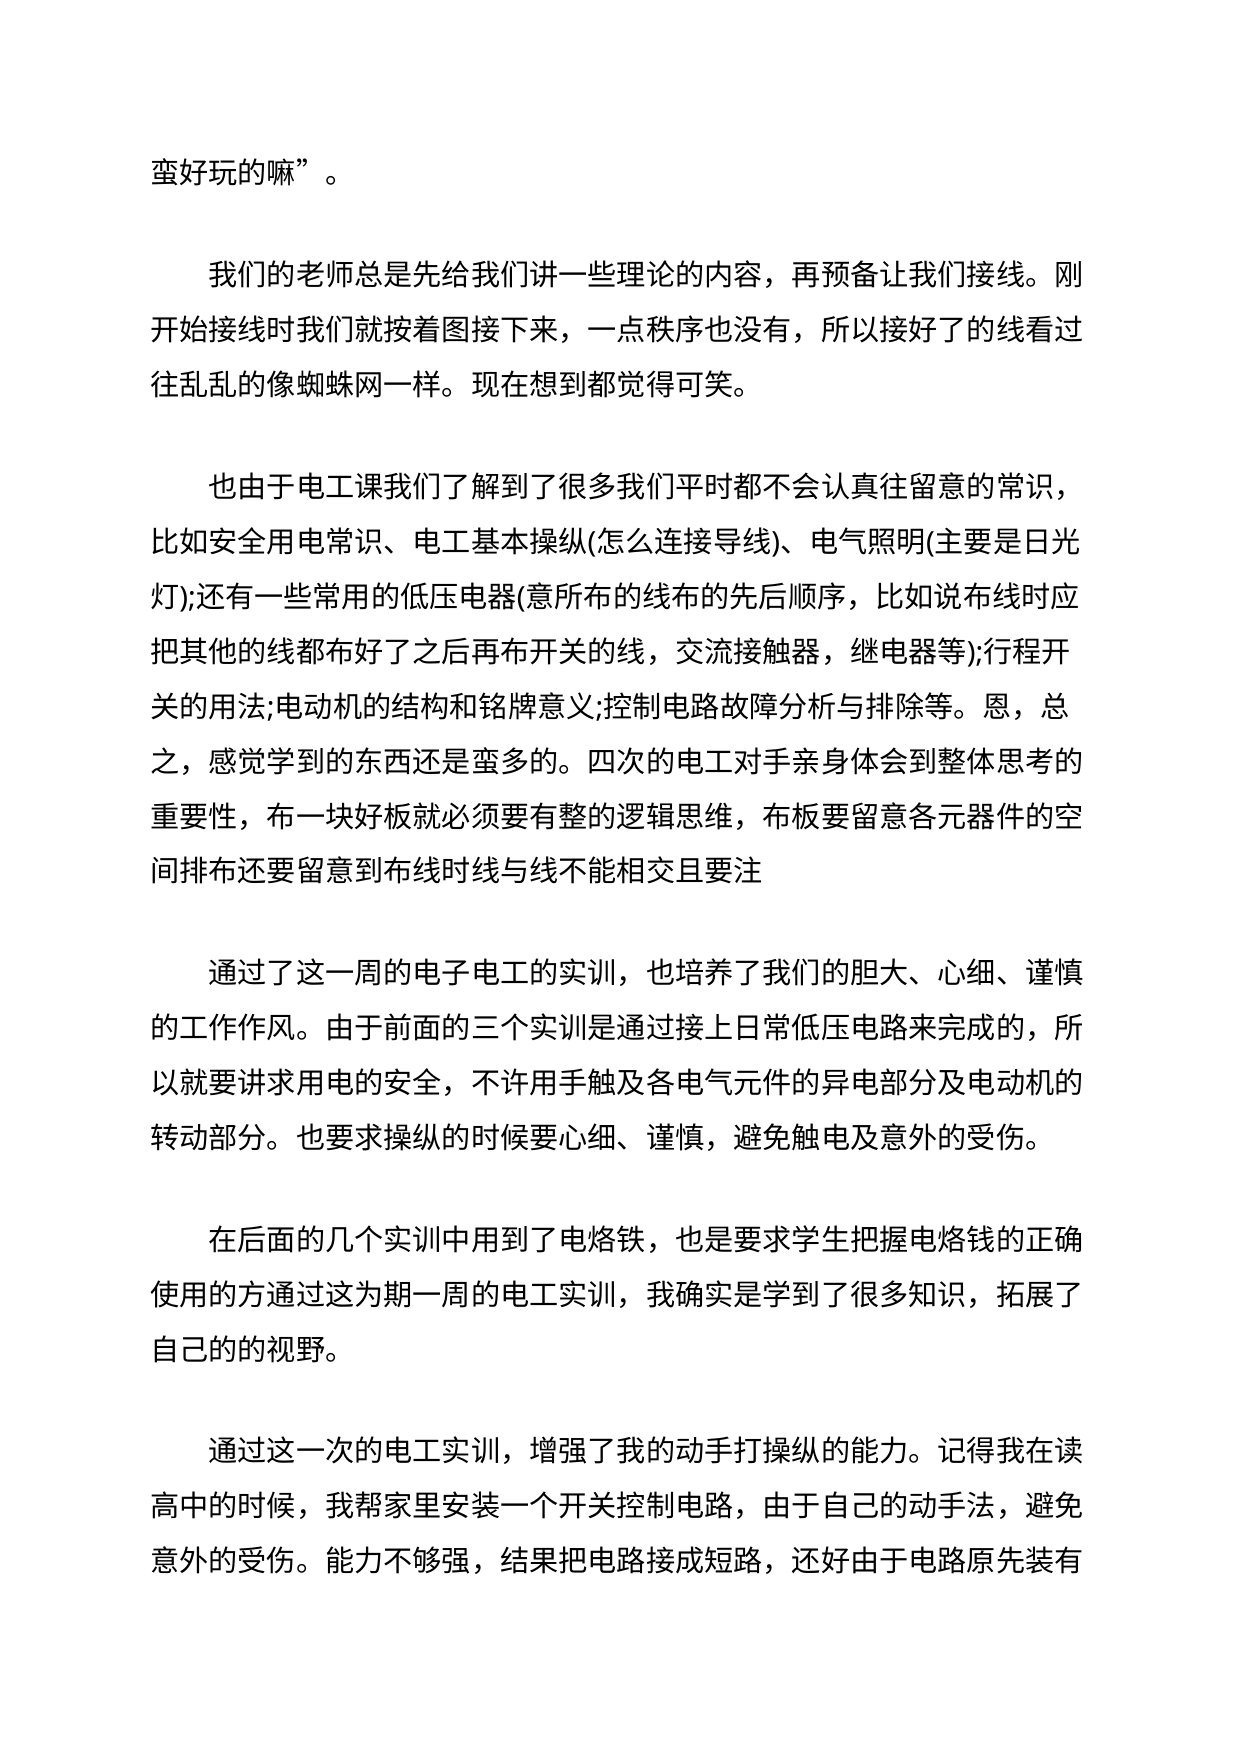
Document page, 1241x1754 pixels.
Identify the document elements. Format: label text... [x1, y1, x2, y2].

text 也由于电工课我们了解到了很多我们平时都不会认真往留意的常识，比如安全用电常识、电工基本操纵(怎么连接导线)、电气照明(主要是日光灯);还有一些常用的低压电器(意所布的线布的先后顺序，比如说布线时应把其他的线都布好了之后再布开关的线，交流接触器，继电器等);行程开关的用法;电动机的结构和铭牌意义;控制电路故障分析与排除等。恩，总之，感觉学到的东西还是蛮多的。四次的电工对手亲身体会到整体思考的重要性，布一块好板就必须要有整的逻辑思维，布板要留意各元器件的空间排布还要留意到布线时线与线不能相交且要注 [150, 463, 1090, 890]
text 我们的老师总是先给我们讲一些理论的内容，再预备让我们接线。刚开始接线时我们就按着图接下来，一点秩序也没有，所以接好了的线看过往乱乱的像蜘蛛网一样。现在想到都觉得可笑。 [150, 252, 1090, 404]
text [150, 1428, 1090, 1580]
text 通过了这一周的电子电工的实训，也培养了我们的胆大、心细、谨慎的工作作风。由于前面的三个实训是通过接上日常低压电路来完成的，所以就要讲求用电的安全，不许用手触及各电气元件的异电部分及电动机的转动部分。也要求操纵的时候要心细、谨慎，避免触电及意外的受伤。 [150, 950, 1090, 1157]
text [150, 150, 1090, 192]
text 在后面的几个实训中用到了电烙铁，也是要求学生把握电烙钱的正确使用的方通过这为期一周的电工实训，我确实是学到了很多知识，拓展了自己的的视野。 [150, 1216, 1090, 1368]
